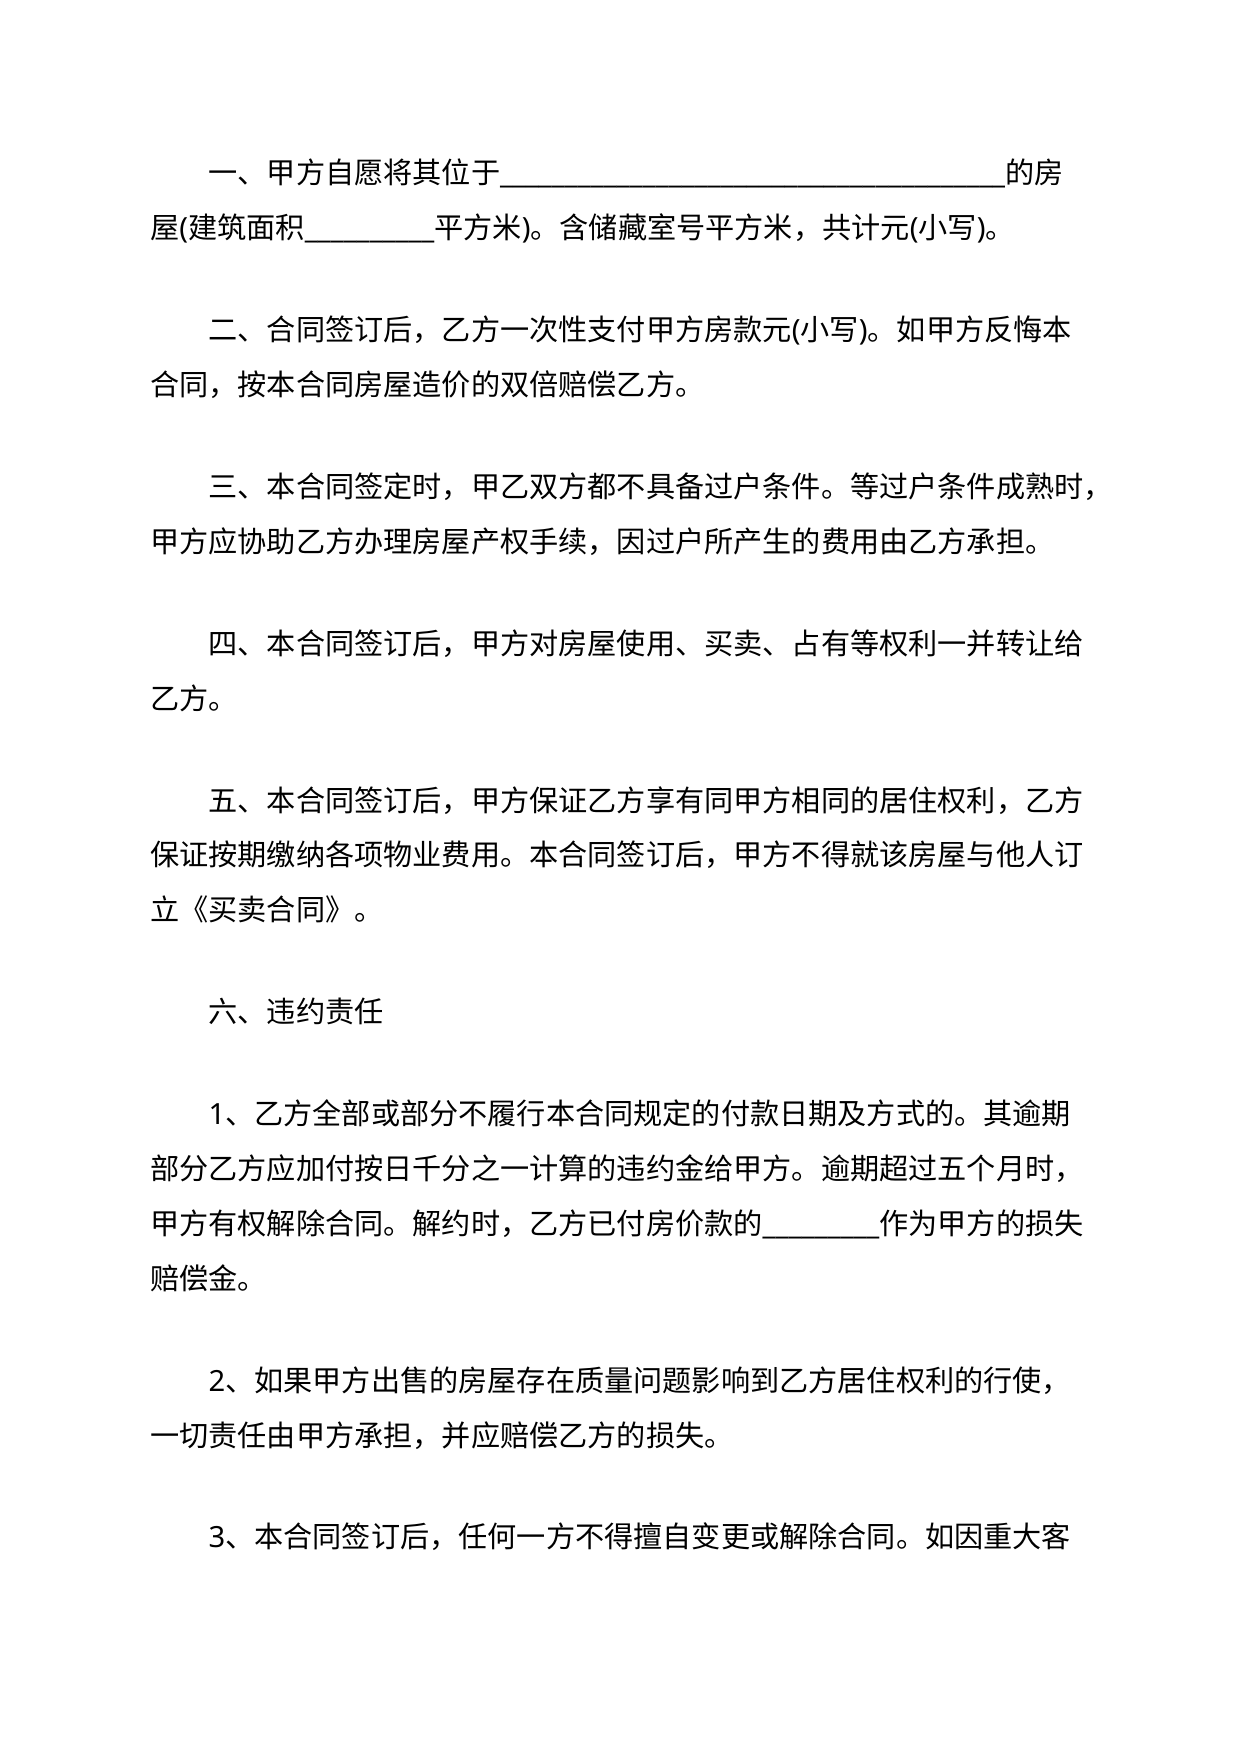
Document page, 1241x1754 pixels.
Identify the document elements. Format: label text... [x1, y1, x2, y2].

text 二、合同签订后，乙方一次性支付甲方房款元(小写)。如甲方反悔本合同，按本合同房屋造价的双倍赔偿乙方。 [150, 307, 1090, 404]
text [150, 1514, 1090, 1556]
text 四、本合同签订后，甲方对房屋使用、买卖、占有等权利一并转让给乙方。 [150, 620, 1090, 718]
text 六、违约责任 [150, 989, 1090, 1031]
text 一、甲方自愿将其位于_______________________________________的房屋(建筑面积__________平方米)。含储藏室号平方米，共计元(小写)。 [150, 150, 1090, 247]
text 1、乙方全部或部分不履行本合同规定的付款日期及方式的。其逾期部分乙方应加付按日千分之一计算的违约金给甲方。逾期超过五个月时，甲方有权解除合同。解约时，乙方已付房价款的_________作为甲方的损失赔偿金。 [150, 1090, 1090, 1298]
text 三、本合同签定时，甲乙双方都不具备过户条件。等过户条件成熟时，甲方应协助乙方办理房屋产权手续，因过户所产生的费用由乙方承担。 [150, 464, 1090, 561]
text 2、如果甲方出售的房屋存在质量问题影响到乙方居住权利的行使，一切责任由甲方承担，并应赔偿乙方的损失。 [150, 1357, 1090, 1454]
text 五、本合同签订后，甲方保证乙方享有同甲方相同的居住权利，乙方保证按期缴纳各项物业费用。本合同签订后，甲方不得就该房屋与他人订立《买卖合同》。 [150, 777, 1090, 929]
